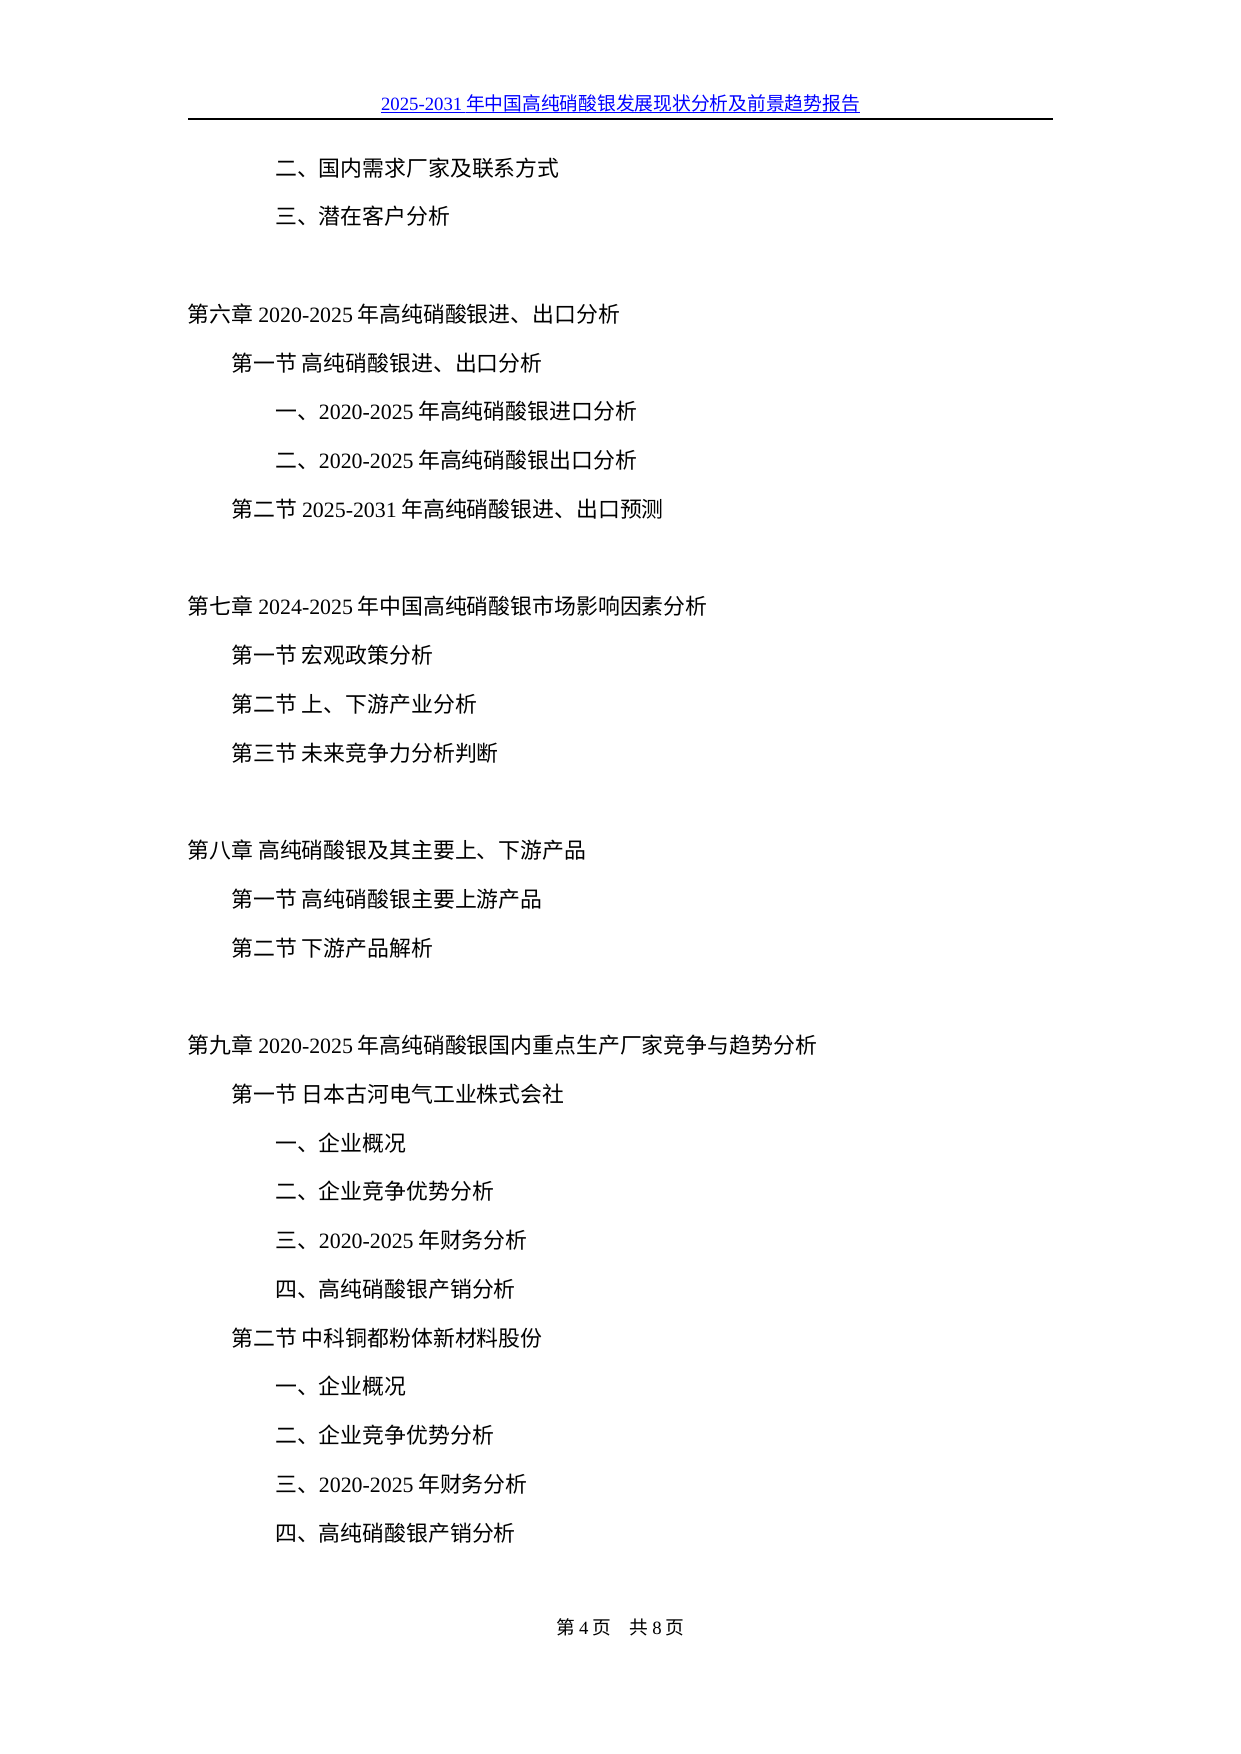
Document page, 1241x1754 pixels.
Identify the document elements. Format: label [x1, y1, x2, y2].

text [187, 150, 1053, 1548]
